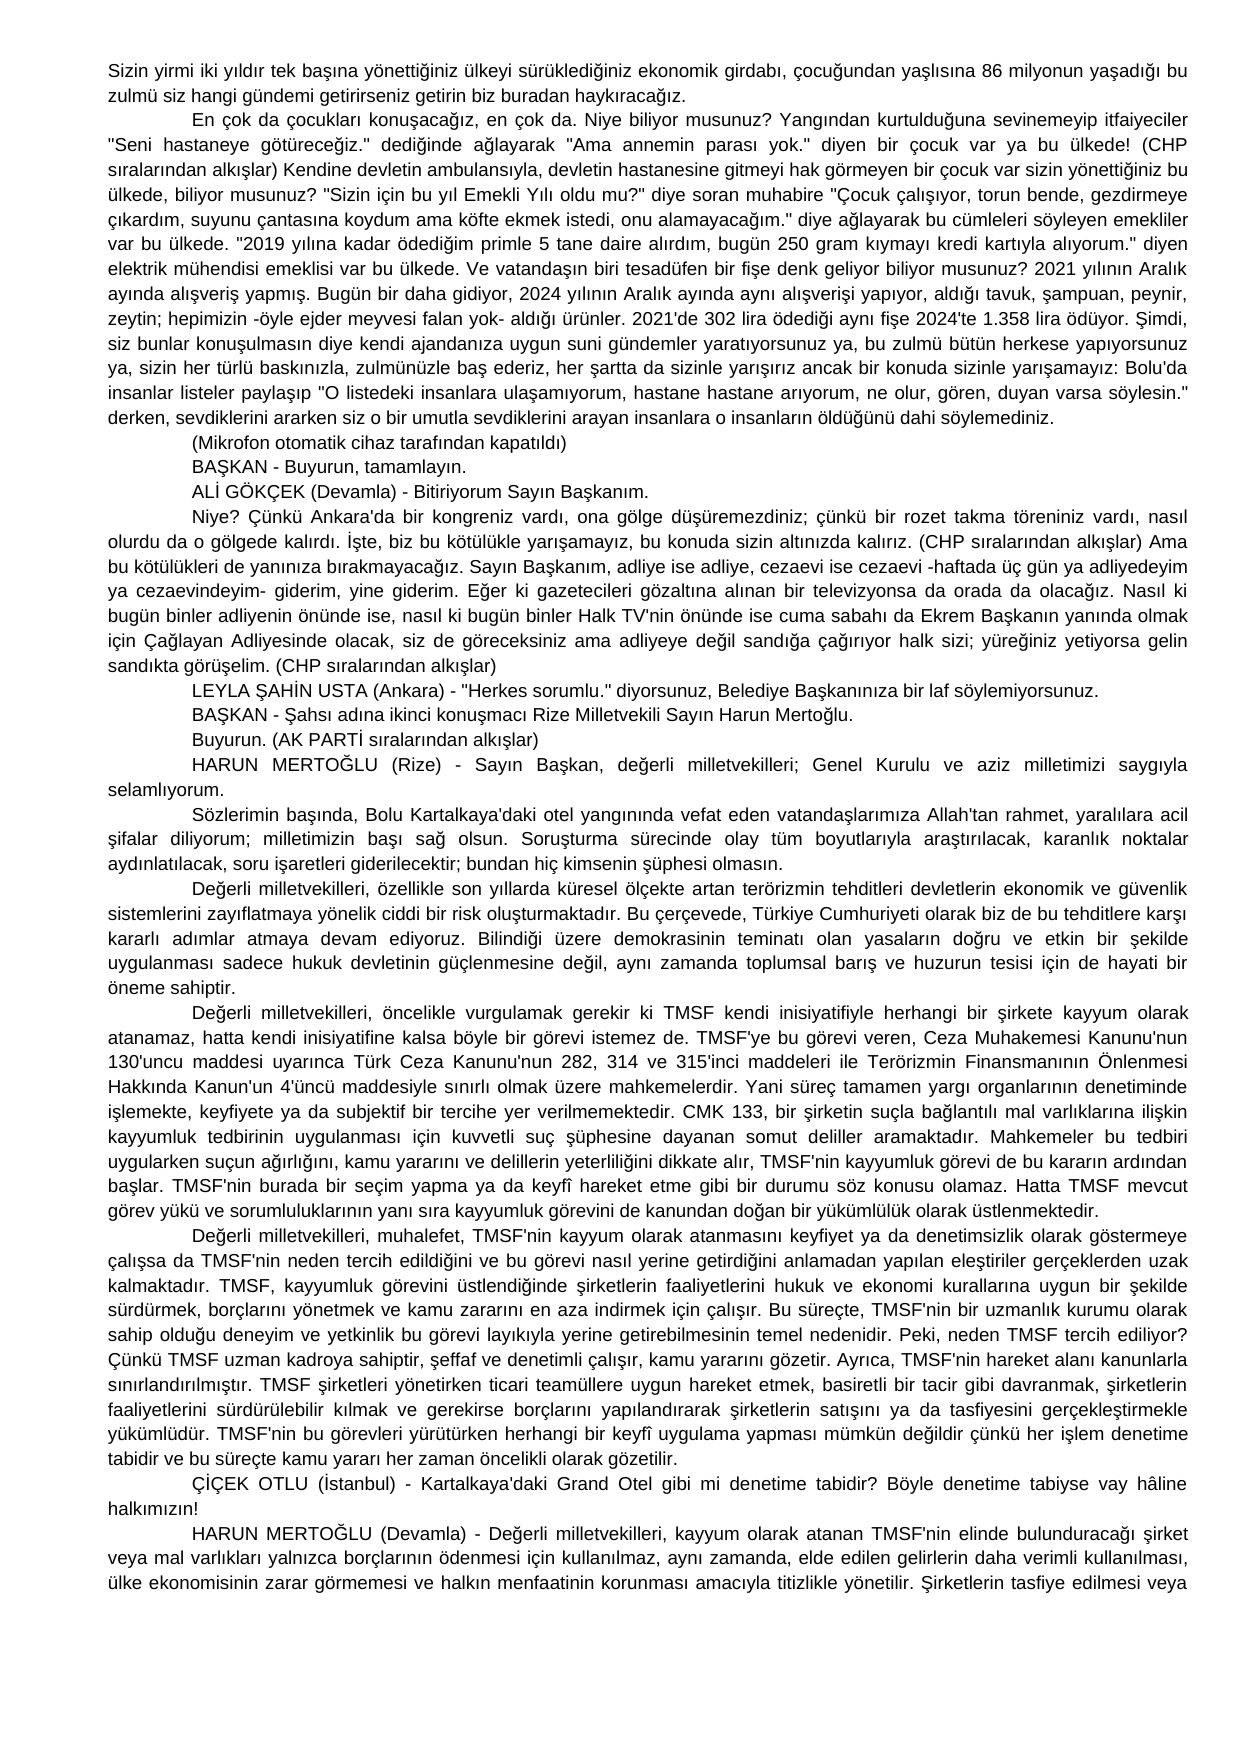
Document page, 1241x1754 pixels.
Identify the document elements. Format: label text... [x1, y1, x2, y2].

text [108, 60, 1189, 106]
text BAŞKAN - Buyurun, tamamlayın. [108, 456, 1189, 478]
text Değerli milletvekilleri, öncelikle vurgulamak gerekir ki TMSF kendi inisiyatifiyle herhangi bir şirkete kayyum olarak atanamaz, hatta kendi inisiyatifine kalsa böyle bir görevi istemez de. TMSF'ye bu görevi veren, Ceza Muhakemesi Kanunu'nun 130'uncu maddesi uyarınca Türk Ceza Kanunu'nun 282, 314 ve 315'inci maddeleri ile Terörizmin Finansmanının Önlenmesi Hakkında Kanun'un 4'üncü maddesiyle sınırlı olmak üzere mahkemelerdir. Yani süreç tamamen yargı organlarının denetiminde işlemekte, keyfiyete ya da subjektif bir tercihe yer verilmemektedir. CMK 133, bir şirketin suçla bağlantılı mal varlıklarına ilişkin kayyumluk tedbirinin uygulanması için kuvvetli suç şüphesine dayanan somut deliller aramaktadır. Mahkemeler bu tedbiri uygularken suçun ağırlığını, kamu yararını ve delillerin yeterliliğini dikkate alır, TMSF'nin kayyumluk görevi de bu kararın ardından başlar. TMSF'nin burada bir seçim yapma ya da keyfî hareket etme gibi bir durumu söz konusu olamaz. Hatta TMSF mevcut görev yükü ve sorumluluklarının yanı sıra kayyumluk görevini de kanundan doğan bir yükümlülük olarak üstlenmektedir. [108, 1002, 1189, 1222]
text Sözlerimin başında, Bolu Kartalkaya'daki otel yangınında vefat eden vatandaşlarımıza Allah'tan rahmet, yaralılara acil şifalar diliyorum; milletimizin başı sağ olsun. Soruşturma sürecinde olay tüm boyutlarıyla araştırılacak, karanlık noktalar aydınlatılacak, soru işaretleri giderilecektir; bundan hiç kimsenin şüphesi olmasın. [108, 803, 1189, 874]
text (Mikrofon otomatik cihaz tarafından kapatıldı) [108, 432, 1189, 453]
text Buyurun. (AK PARTİ sıralarından alkışlar) [108, 729, 1189, 751]
text ÇİÇEK OTLU (İstanbul) - Kartalkaya'daki Grand Otel gibi mi denetime tabidir? Böyle denetime tabiyse vay hâline halkımızın! [108, 1473, 1189, 1519]
text LEYLA ŞAHİN USTA (Ankara) - "Herkes sorumlu." diyorsunuz, Belediye Başkanınıza bir laf söylemiyorsunuz. [108, 679, 1189, 701]
text Niye? Çünkü Ankara'da bir kongreniz vardı, ona gölge düşüremezdiniz; çünkü bir rozet takma töreniniz vardı, nasıl olurdu da o gölgede kalırdı. İşte, biz bu kötülükle yarışamayız, bu konuda sizin altınızda kalırız. (CHP sıralarından alkışlar) Ama bu kötülükleri de yanınıza bırakmayacağız. Sayın Başkanım, adliye ise adliye, cezaevi ise cezaevi -haftada üç gün ya adliyedeyim ya cezaevindeyim- giderim, yine giderim. Eğer ki gazetecileri gözaltına alınan bir televizyonsa da orada da olacağız. Nasıl ki bugün binler adliyenin önünde ise, nasıl ki bugün binler Halk TV'nin önünde ise cuma sabahı da Ekrem Başkanın yanında olmak için Çağlayan Adliyesinde olacak, siz de göreceksiniz ama adliyeye değil sandığa çağırıyor halk sizi; yüreğiniz yetiyorsa gelin sandıkta görüşelim. (CHP sıralarından alkışlar) [108, 506, 1189, 676]
text Değerli milletvekilleri, muhalefet, TMSF'nin kayyum olarak atanmasını keyfiyet ya da denetimsizlik olarak göstermeye çalışsa da TMSF'nin neden tercih edildiğini ve bu görevi nasıl yerine getirdiğini anlamadan yapılan eleştiriler gerçeklerden uzak kalmaktadır. TMSF, kayyumluk görevini üstlendiğinde şirketlerin faaliyetlerini hukuk ve ekonomi kurallarına uygun bir şekilde sürdürmek, borçlarını yönetmek ve kamu zararını en aza indirmek için çalışır. Bu süreçte, TMSF'nin bir uzmanlık kurumu olarak sahip olduğu deneyim ve yetkinlik bu görevi layıkıyla yerine getirebilmesinin temel nedenidir. Peki, neden TMSF tercih ediliyor? Çünkü TMSF uzman kadroya sahiptir, şeffaf ve denetimli çalışır, kamu yararını gözetir. Ayrıca, TMSF'nin hareket alanı kanunlarla sınırlandırılmıştır. TMSF şirketleri yönetirken ticari teamüllere uygun hareket etmek, basiretli bir tacir gibi davranmak, şirketlerin faaliyetlerini sürdürülebilir kılmak ve gerekirse borçlarını yapılandırarak şirketlerin satışını ya da tasfiyesini gerçekleştirmekle yükümlüdür. TMSF'nin bu görevleri yürütürken herhangi bir keyfî uygulama yapması mümkün değildir çünkü her işlem denetime tabidir ve bu süreçte kamu yararı her zaman öncelikli olarak gözetilir. [108, 1225, 1189, 1469]
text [108, 1522, 1189, 1593]
text ALİ GÖKÇEK (Devamla) - Bitiriyorum Sayın Başkanım. [108, 481, 1189, 503]
text BAŞKAN - Şahsı adına ikinci konuşmacı Rize Milletvekili Sayın Harun Mertoğlu. [108, 704, 1189, 726]
text HARUN MERTOĞLU (Rize) - Sayın Başkan, değerli milletvekilleri; Genel Kurulu ve aziz milletimizi saygıyla selamlıyorum. [108, 754, 1189, 800]
text Değerli milletvekilleri, özellikle son yıllarda küresel ölçekte artan terörizmin tehditleri devletlerin ekonomik ve güvenlik sistemlerini zayıflatmaya yönelik ciddi bir risk oluşturmaktadır. Bu çerçevede, Türkiye Cumhuriyeti olarak biz de bu tehditlere karşı kararlı adımlar atmaya devam ediyoruz. Bilindiği üzere demokrasinin teminatı olan yasaların doğru ve etkin bir şekilde uygulanması sadece hukuk devletinin güçlenmesine değil, aynı zamanda toplumsal barış ve huzurun tesisi için de hayati bir öneme sahiptir. [108, 878, 1189, 998]
text En çok da çocukları konuşacağız, en çok da. Niye biliyor musunuz? Yangından kurtulduğuna sevinemeyip itfaiyeciler "Seni hastaneye götüreceğiz." dediğinde ağlayarak "Ama annemin parası yok." diyen bir çocuk var ya bu ülkede! (CHP sıralarından alkışlar) Kendine devletin ambulansıyla, devletin hastanesine gitmeyi hak görmeyen bir çocuk var sizin yönettiğiniz bu ülkede, biliyor musunuz? "Sizin için bu yıl Emekli Yılı oldu mu?" diye soran muhabire "Çocuk çalışıyor, torun bende, gezdirmeye çıkardım, suyunu çantasına koydum ama köfte ekmek istedi, onu alamayacağım." diye ağlayarak bu cümleleri söyleyen emekliler var bu ülkede. "2019 yılına kadar ödediğim primle 5 tane daire alırdım, bugün 250 gram kıymayı kredi kartıyla alıyorum." diyen elektrik mühendisi emeklisi var bu ülkede. Ve vatandaşın biri tesadüfen bir fişe denk geliyor biliyor musunuz? 2021 yılının Aralık ayında alışveriş yapmış. Bugün bir daha gidiyor, 2024 yılının Aralık ayında aynı alışverişi yapıyor, aldığı tavuk, şampuan, peynir, zeytin; hepimizin -öyle ejder meyvesi falan yok- aldığı ürünler. 2021'de 302 lira ödediği aynı fişe 2024'te 1.358 lira ödüyor. Şimdi, siz bunlar konuşulmasın diye kendi ajandanıza uygun suni gündemler yaratıyorsunuz ya, bu zulmü bütün herkese yapıyorsunuz ya, sizin her türlü baskınızla, zulmünüzle baş ederiz, her şartta da sizinle yarışırız ancak bir konuda sizinle yarışamayız: Bolu'da insanlar listeler paylaşıp "O listedeki insanlara ulaşamıyorum, hastane hastane arıyorum, ne olur, gören, duyan varsa söylesin." derken, sevdiklerini ararken siz o bir umutla sevdiklerini arayan insanlara o insanların öldüğünü dahi söylemediniz. [108, 109, 1189, 428]
